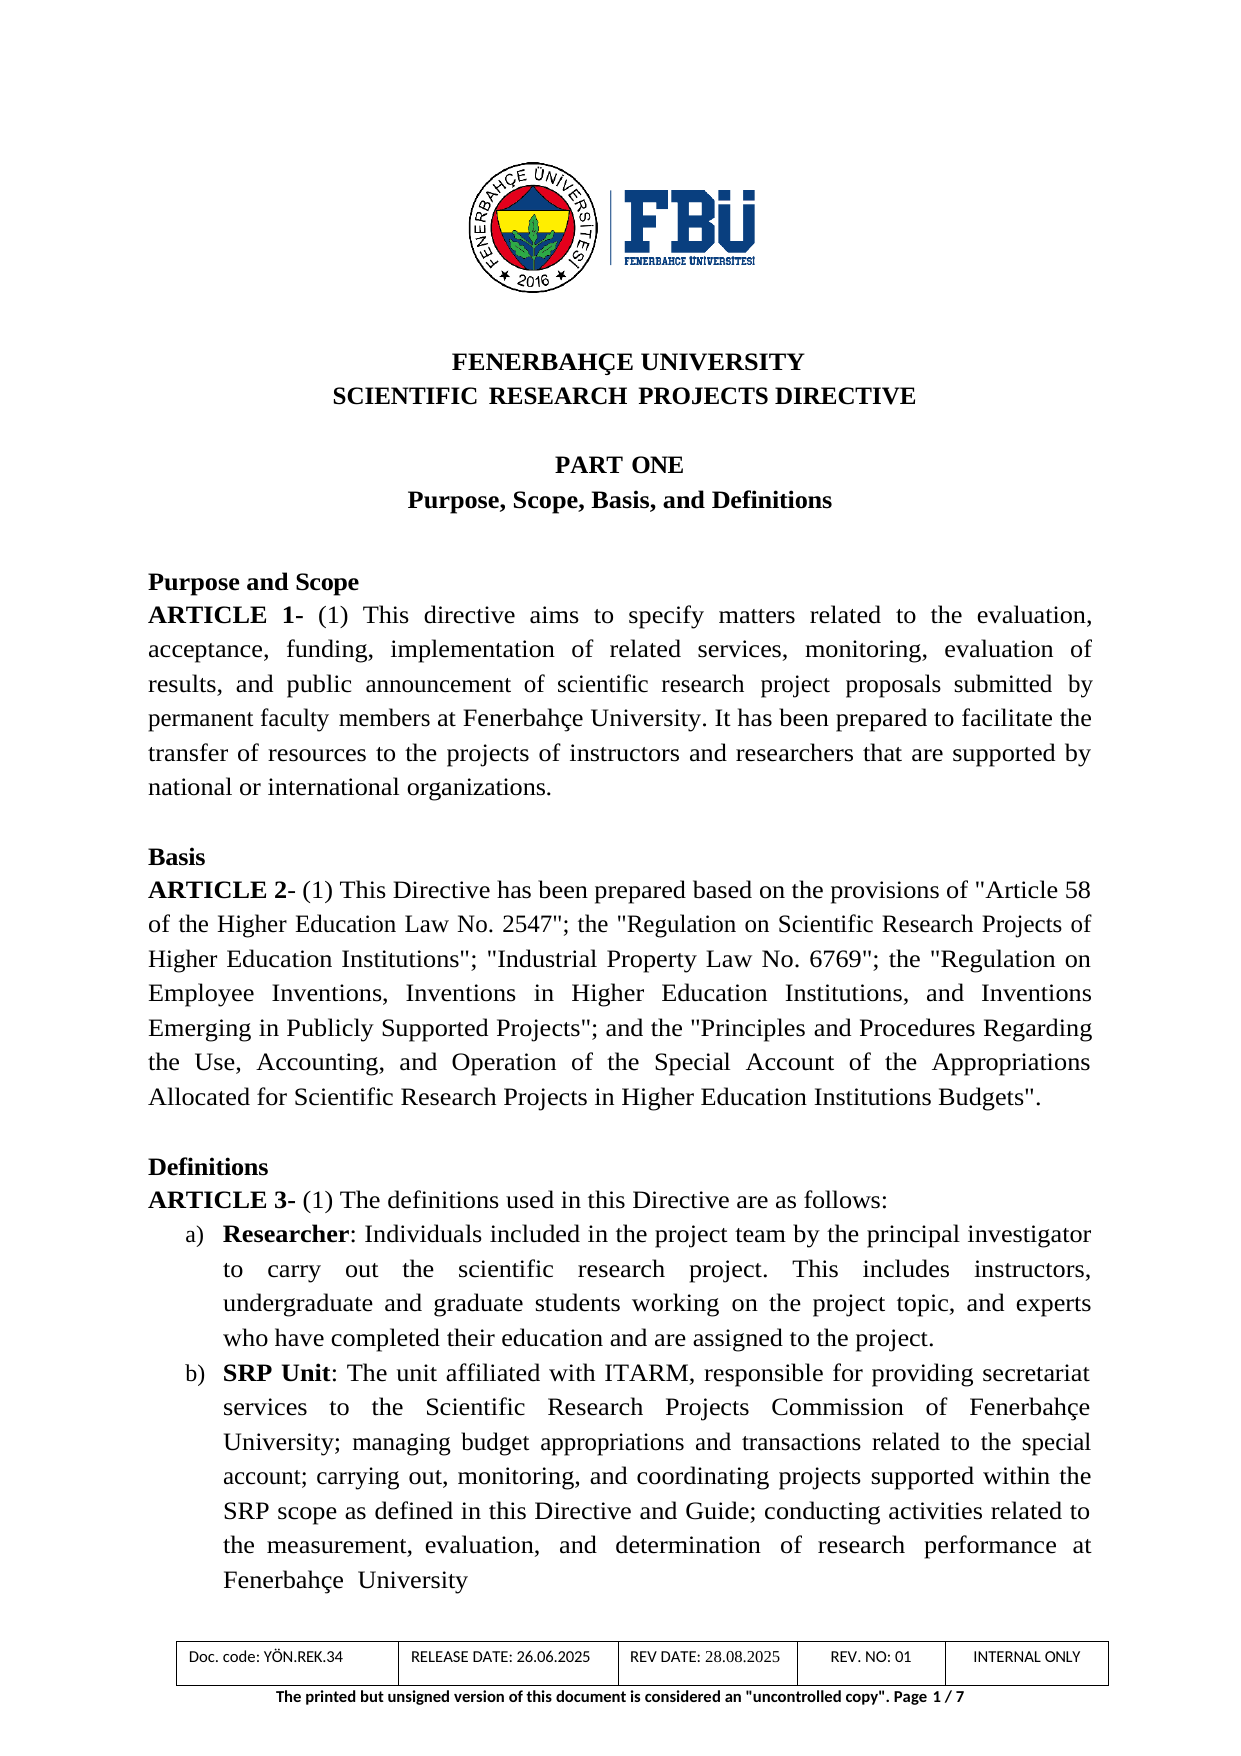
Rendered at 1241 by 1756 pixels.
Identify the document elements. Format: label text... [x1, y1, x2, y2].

list SRP Unit: The unit affiliated with ITARM, responsible for providing secretariat services to the Scientific Research Projects Commission of Fenerbahçe University; managing budget appropriations and transactions related to the special account; carrying out, monitoring, and coordinating projects supported within the SRP scope as defined in this Directive and Guide; conducting activities related to the measurement, evaluation, and determination of research performance at Fenerbahçe University [185, 1358, 1092, 1594]
subtitle Basis [148, 842, 1122, 870]
picture [468, 162, 755, 293]
table_header RELEASE DATE: 26.06.2025 [399, 1642, 618, 1685]
text The printed but unsigned version of this document is considered an "uncontrolled copy". Page 1 / 7 [163, 1686, 1077, 1706]
list Researcher: Individuals included in the project team by the principal investigator to carry out the scientific research project. This includes instructors, undergraduate and graduate students working on the project topic, and experts who have completed their education and are assigned to the project. [185, 1219, 1092, 1352]
text Purpose and Scope [148, 567, 1122, 595]
text ARTICLE 1- (1) This directive aims to specify matters related to the evaluation, acceptance, funding, implementation of related services, monitoring, evaluation of results, and public announcement of scientific research project proposals submitted by permanent faculty members at Fenerbahçe University. It has been prepared to facilitate the transfer of resources to the projects of instructors and researchers that are supported by national or international organizations. [148, 600, 1093, 801]
text ARTICLE 2- (1) This Directive has been prepared based on the provisions of "Article 58 of the Higher Education Law No. 2547"; the "Regulation on Scientific Research Projects of Higher Education Institutions"; "Industrial Property Law No. 6769"; the "Regulation on Employee Inventions, Inventions in Higher Education Institutions, and Inventions Emerging in Publicly Supported Projects"; and the "Principles and Procedures Regarding the Use, Accounting, and Operation of the Special Account of the Appropriations Allocated for Scientific Research Projects in Higher Education Institutions Budgets". [148, 875, 1092, 1111]
table_header REV. NO: 01 [798, 1642, 945, 1685]
subtitle Definitions [148, 1152, 1122, 1181]
table_header Doc. code: YÖN.REK.34 [177, 1642, 398, 1685]
text ARTICLE 3- (1) The definitions used in this Directive are as follows: [148, 1185, 1122, 1214]
subtitle Purpose, Scope, Basis, and Definitions [148, 485, 1092, 513]
table_header INTERNAL ONLY [946, 1642, 1108, 1685]
table_header REV DATE: 28.08.2025 [619, 1642, 797, 1685]
text PART ONE [162, 450, 1077, 479]
subtitle FENERBAHÇE UNIVERSITY SCIENTIFIC RESEARCH PROJECTS DIRECTIVE [332, 347, 928, 410]
